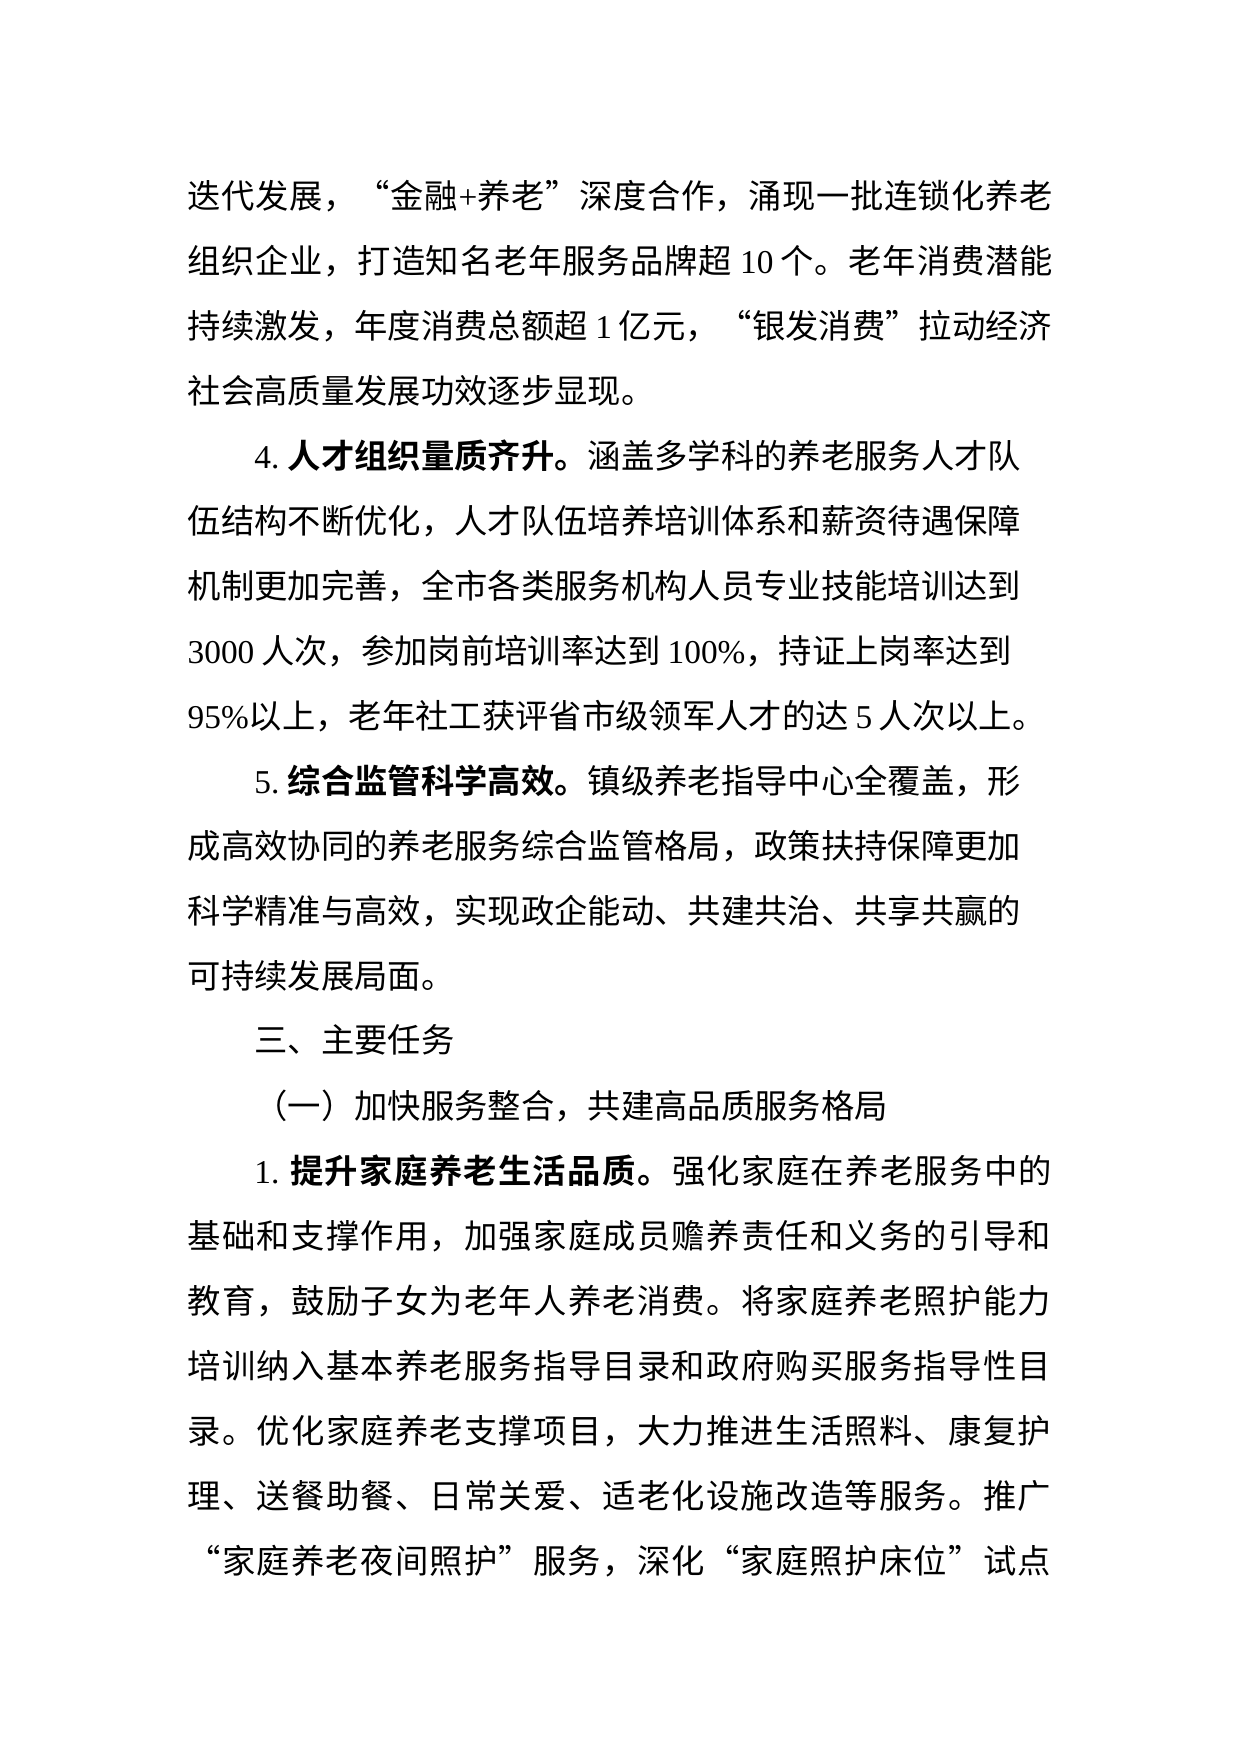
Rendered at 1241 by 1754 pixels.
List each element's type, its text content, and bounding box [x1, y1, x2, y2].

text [187, 1137, 1053, 1592]
text 4. 人才组织量质齐升。涵盖多学科的养老服务人才队伍结构不断优化，人才队伍培养培训体系和薪资待遇保障机制更加完善，全市各类服务机构人员专业技能培训达到3000人次，参加岗前培训率达到100%，持证上岗率达到95%以上，老年社工获评省市级领军人才的达5人次以上。 [187, 422, 1053, 747]
text （一）加快服务整合，共建高品质服务格局 [187, 1072, 1053, 1137]
text 三、主要任务 [187, 1007, 1053, 1072]
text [187, 162, 1053, 422]
text 5. 综合监管科学高效。镇级养老指导中心全覆盖，形成高效协同的养老服务综合监管格局，政策扶持保障更加科学精准与高效，实现政企能动、共建共治、共享共赢的可持续发展局面。 [187, 747, 1053, 1007]
